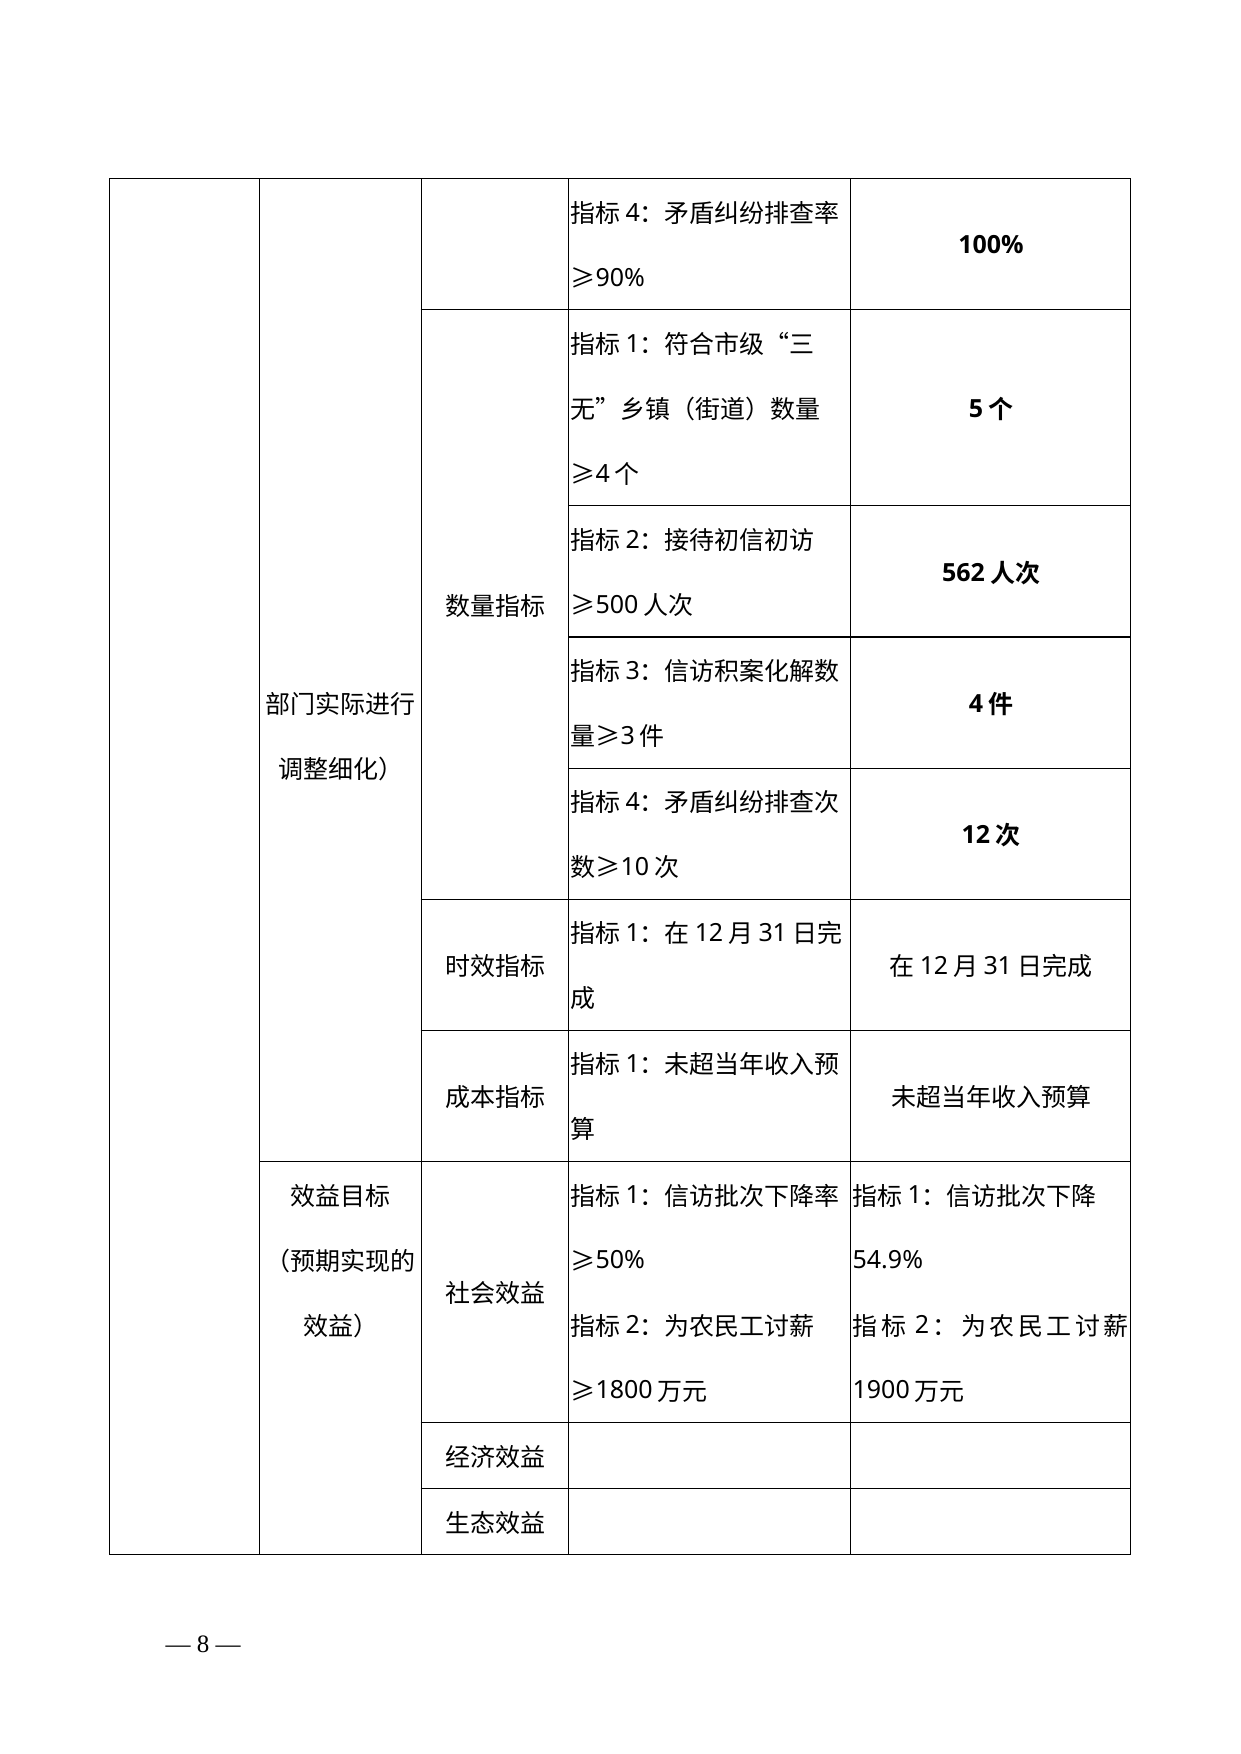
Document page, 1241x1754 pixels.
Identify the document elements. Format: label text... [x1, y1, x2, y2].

table_cell 5个 [851, 310, 1130, 505]
table_cell 成本指标 [422, 1031, 568, 1161]
table_cell 在12月31日完成 [851, 900, 1130, 1029]
table_cell 562人次 [851, 506, 1130, 636]
table_cell 未超当年收入预算 [851, 1031, 1130, 1161]
table_cell 经济效益 [422, 1423, 568, 1488]
table_cell 指标1：未超当年收入预算 [569, 1031, 850, 1161]
table_cell 指标1：符合市级“三无”乡镇（街道）数量≥4个 [569, 310, 850, 505]
table_cell 时效指标 [422, 900, 568, 1029]
table_cell 4件 [851, 638, 1130, 767]
table_cell 生态效益 [422, 1489, 568, 1554]
table_cell 12次 [851, 769, 1130, 898]
table_cell 社会效益 [422, 1162, 568, 1422]
table_cell 效益目标 （预期实现的效益） [260, 1162, 421, 1554]
table_cell 指标4：矛盾纠纷排查次数≥10次 [569, 769, 850, 898]
table_cell 指标1：在12月31日完成 [569, 900, 850, 1029]
table_cell 100% [851, 179, 1130, 309]
table_cell 指标3：信访积案化解数量≥3件 [569, 638, 850, 767]
table_cell [569, 1489, 850, 1554]
table_cell 指标1：信访批次下降54.9% 指标2：为农民工讨薪1900万元 [851, 1162, 1130, 1422]
table_cell [851, 1489, 1130, 1554]
table_cell 指标4：矛盾纠纷排查率≥90% [569, 179, 850, 309]
table_cell 数量指标 [422, 310, 568, 898]
table_cell 指标2：接待初信初访≥500人次 [569, 506, 850, 636]
table_cell [569, 1423, 850, 1488]
table_cell 指标1：信访批次下降率≥50% 指标2：为农民工讨薪≥1800万元 [569, 1162, 850, 1422]
table_cell [851, 1423, 1130, 1488]
